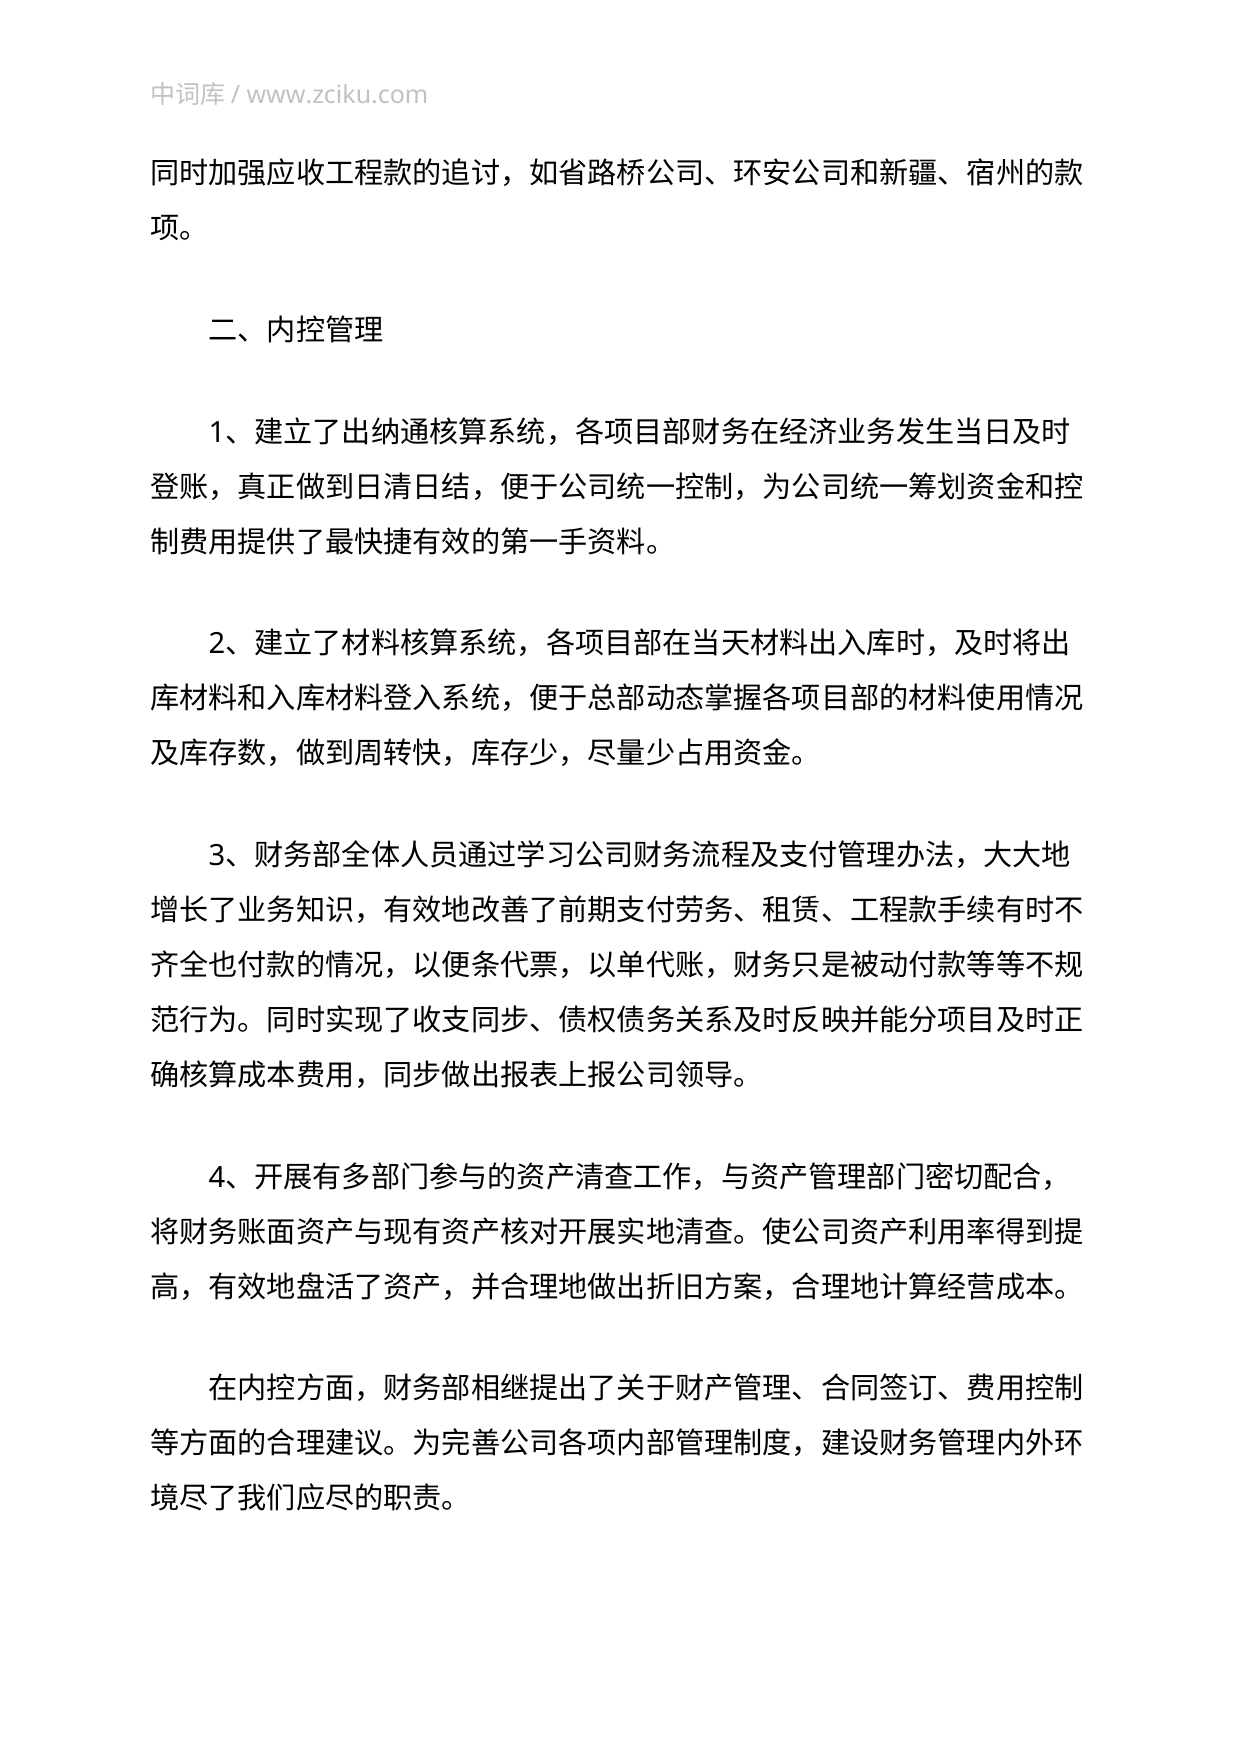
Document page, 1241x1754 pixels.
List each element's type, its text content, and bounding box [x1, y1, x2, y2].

text 在内控方面，财务部相继提出了关于财产管理、合同签订、费用控制等方面的合理建议。为完善公司各项内部管理制度，建设财务管理内外环境尽了我们应尽的职责。 [150, 1365, 1090, 1517]
text 4、开展有多部门参与的资产清查工作，与资产管理部门密切配合，将财务账面资产与现有资产核对开展实地清查。使公司资产利用率得到提高，有效地盘活了资产，并合理地做出折旧方案，合理地计算经营成本。 [150, 1153, 1090, 1305]
text 3、财务部全体人员通过学习公司财务流程及支付管理办法，大大地增长了业务知识，有效地改善了前期支付劳务、租赁、工程款手续有时不齐全也付款的情况，以便条代票，以单代账，财务只是被动付款等等不规范行为。同时实现了收支同步、债权债务关系及时反映并能分项目及时正确核算成本费用，同步做出报表上报公司领导。 [150, 832, 1090, 1094]
text 二、内控管理 [150, 307, 1090, 349]
text 1、建立了出纳通核算系统，各项目部财务在经济业务发生当日及时登账，真正做到日清日结，便于公司统一控制，为公司统一筹划资金和控制费用提供了最快捷有效的第一手资料。 [150, 408, 1090, 561]
text 2、建立了材料核算系统，各项目部在当天材料出入库时，及时将出库材料和入库材料登入系统，便于总部动态掌握各项目部的材料使用情况及库存数，做到周转快，库存少，尽量少占用资金。 [150, 620, 1090, 772]
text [150, 150, 1090, 247]
